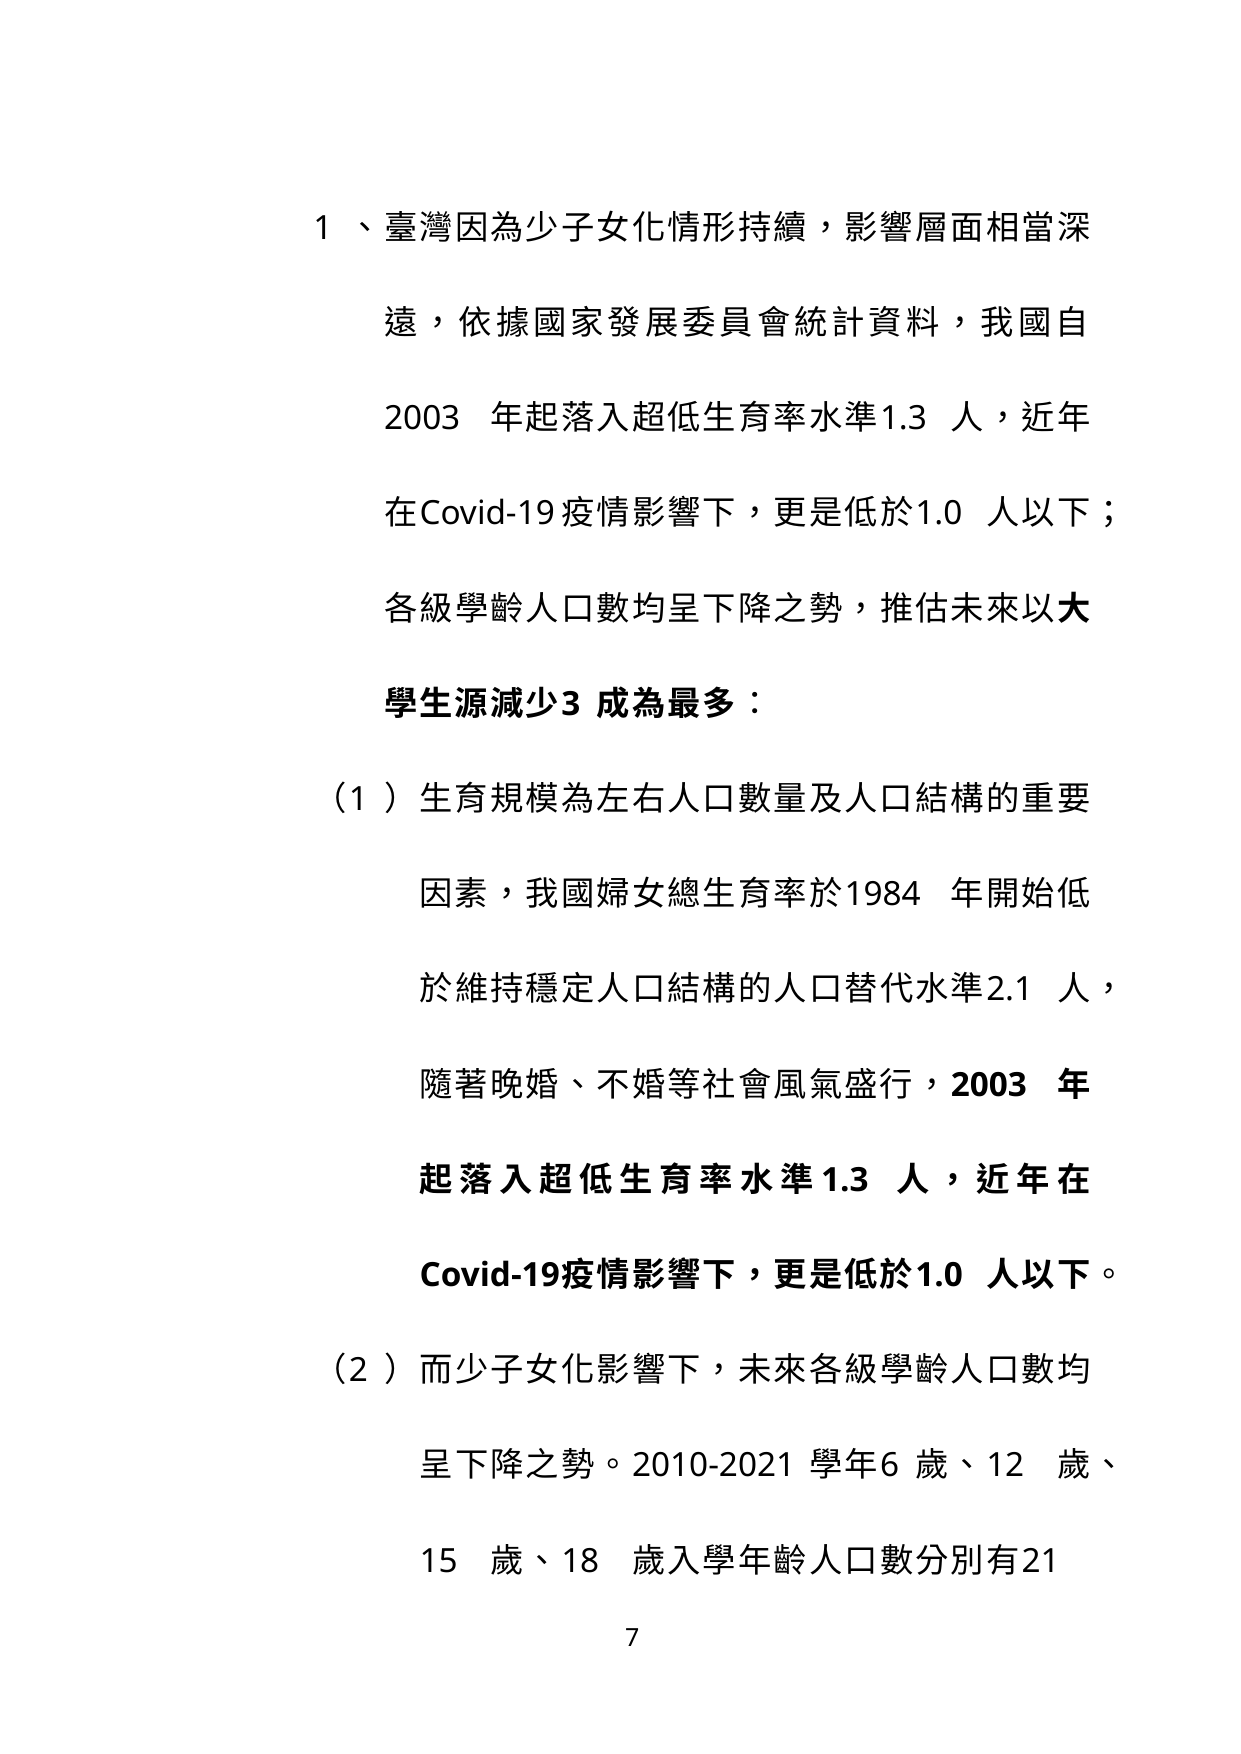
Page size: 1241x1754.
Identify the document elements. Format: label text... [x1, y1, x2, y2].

subtitle 而少子女化影響下，未來各級學齡人口數均呈下降之勢。2010-2021學年6歲、12歲、15歲、18歲入學年齡人口數分別有21萬、24萬、27萬及30萬人，推估至2022-2033學年將減少為17萬、19萬、20萬人及20萬人，減幅介於17.4%~30.7%，以大學生源減少3成最多，詳下圖。 [296, 1320, 1092, 1605]
subtitle 生育規模為左右人口數量及人口結構的重要因素，我國婦女總生育率於1984年開始低於維持穩定人口結構的人口替代水準2.1人，隨著晚婚、不婚等社會風氣盛行，2003年起落入超低生育率水準1.3人，近年在Covid-19疫情影響下，更是低於1.0人以下。 [296, 748, 1092, 1320]
subtitle 臺灣因為少子女化情形持續，影響層面相當深遠，依據國家發展委員會統計資料，我國自2003年起落入超低生育率水準1.3人，近年在Covid-19疫情影響下，更是低於1.0人以下；各級學齡人口數均呈下降之勢，推估未來以大學生源減少3成為最多： [296, 177, 1092, 748]
